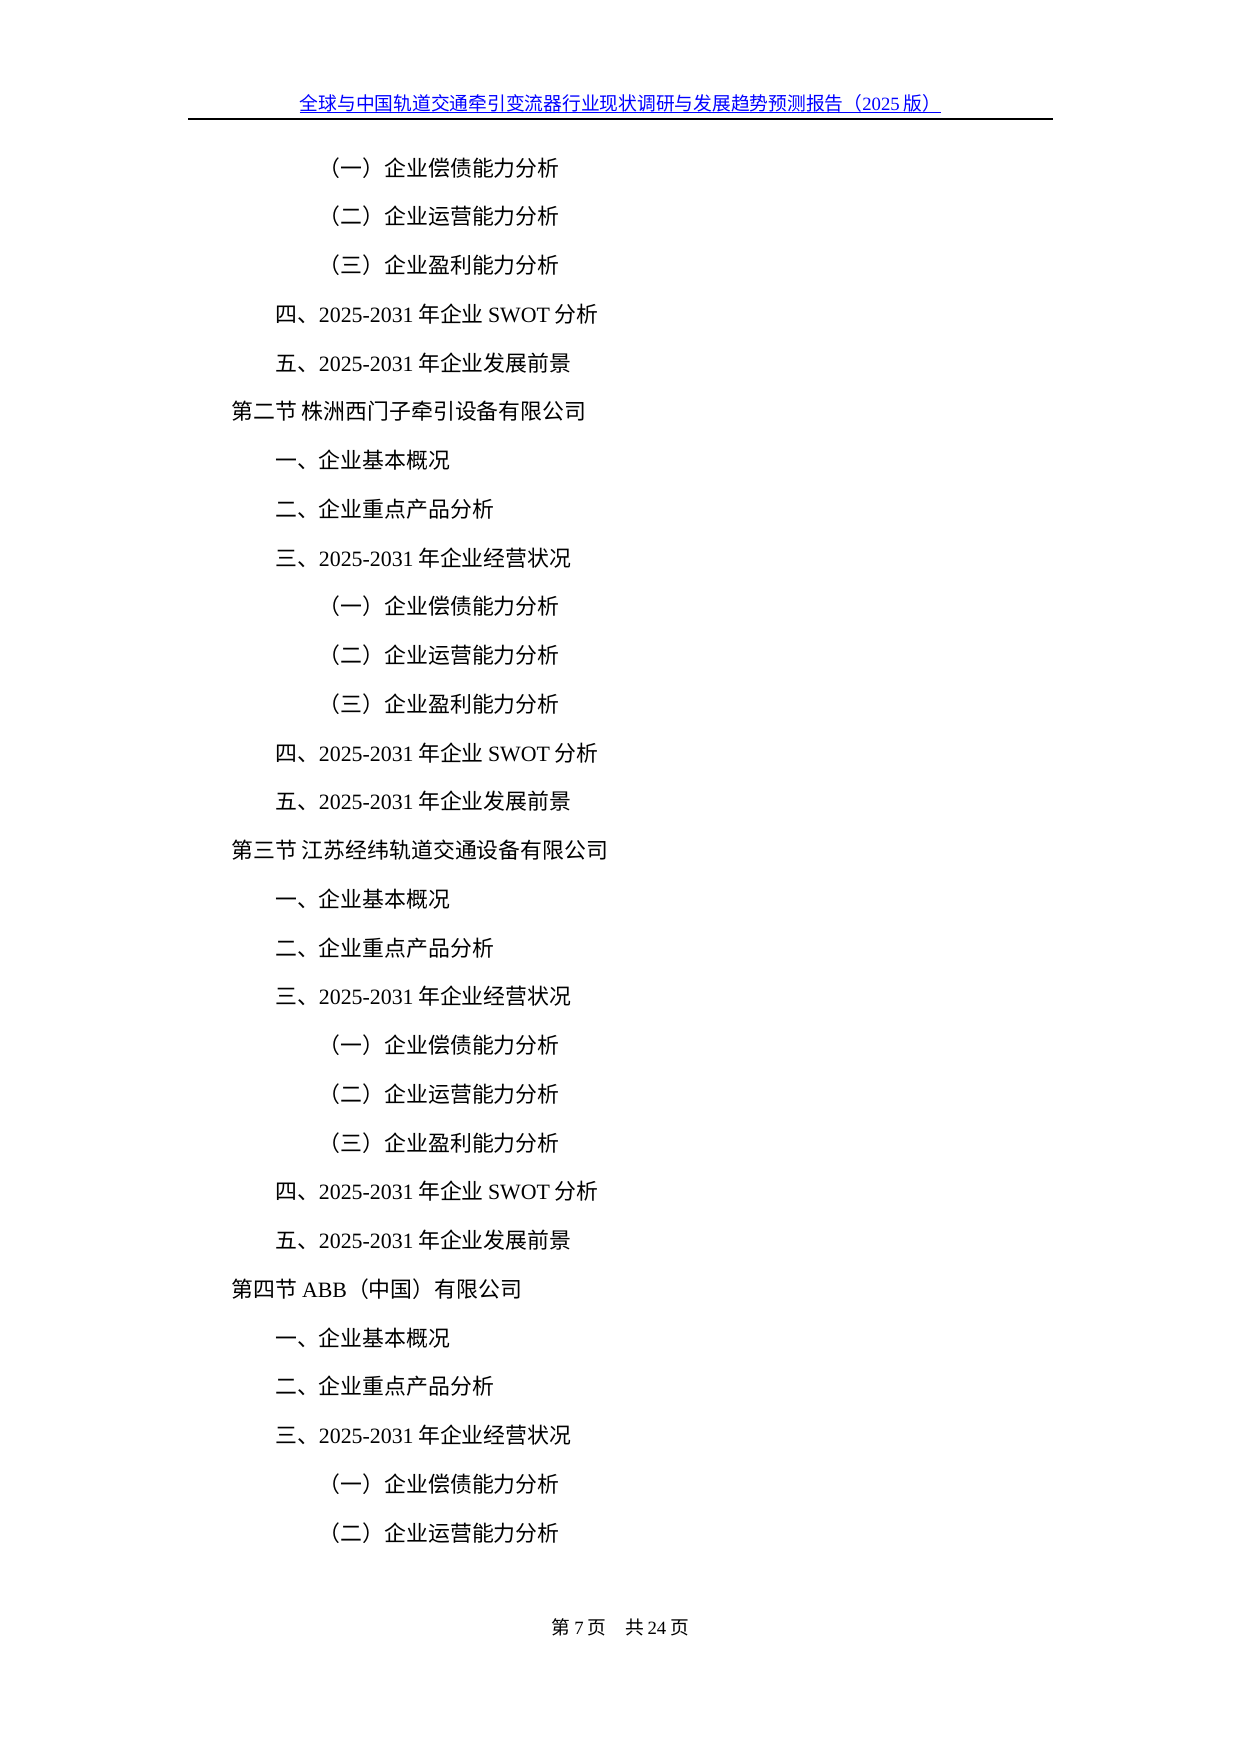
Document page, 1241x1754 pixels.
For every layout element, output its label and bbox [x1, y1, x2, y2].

text [187, 150, 1053, 1548]
